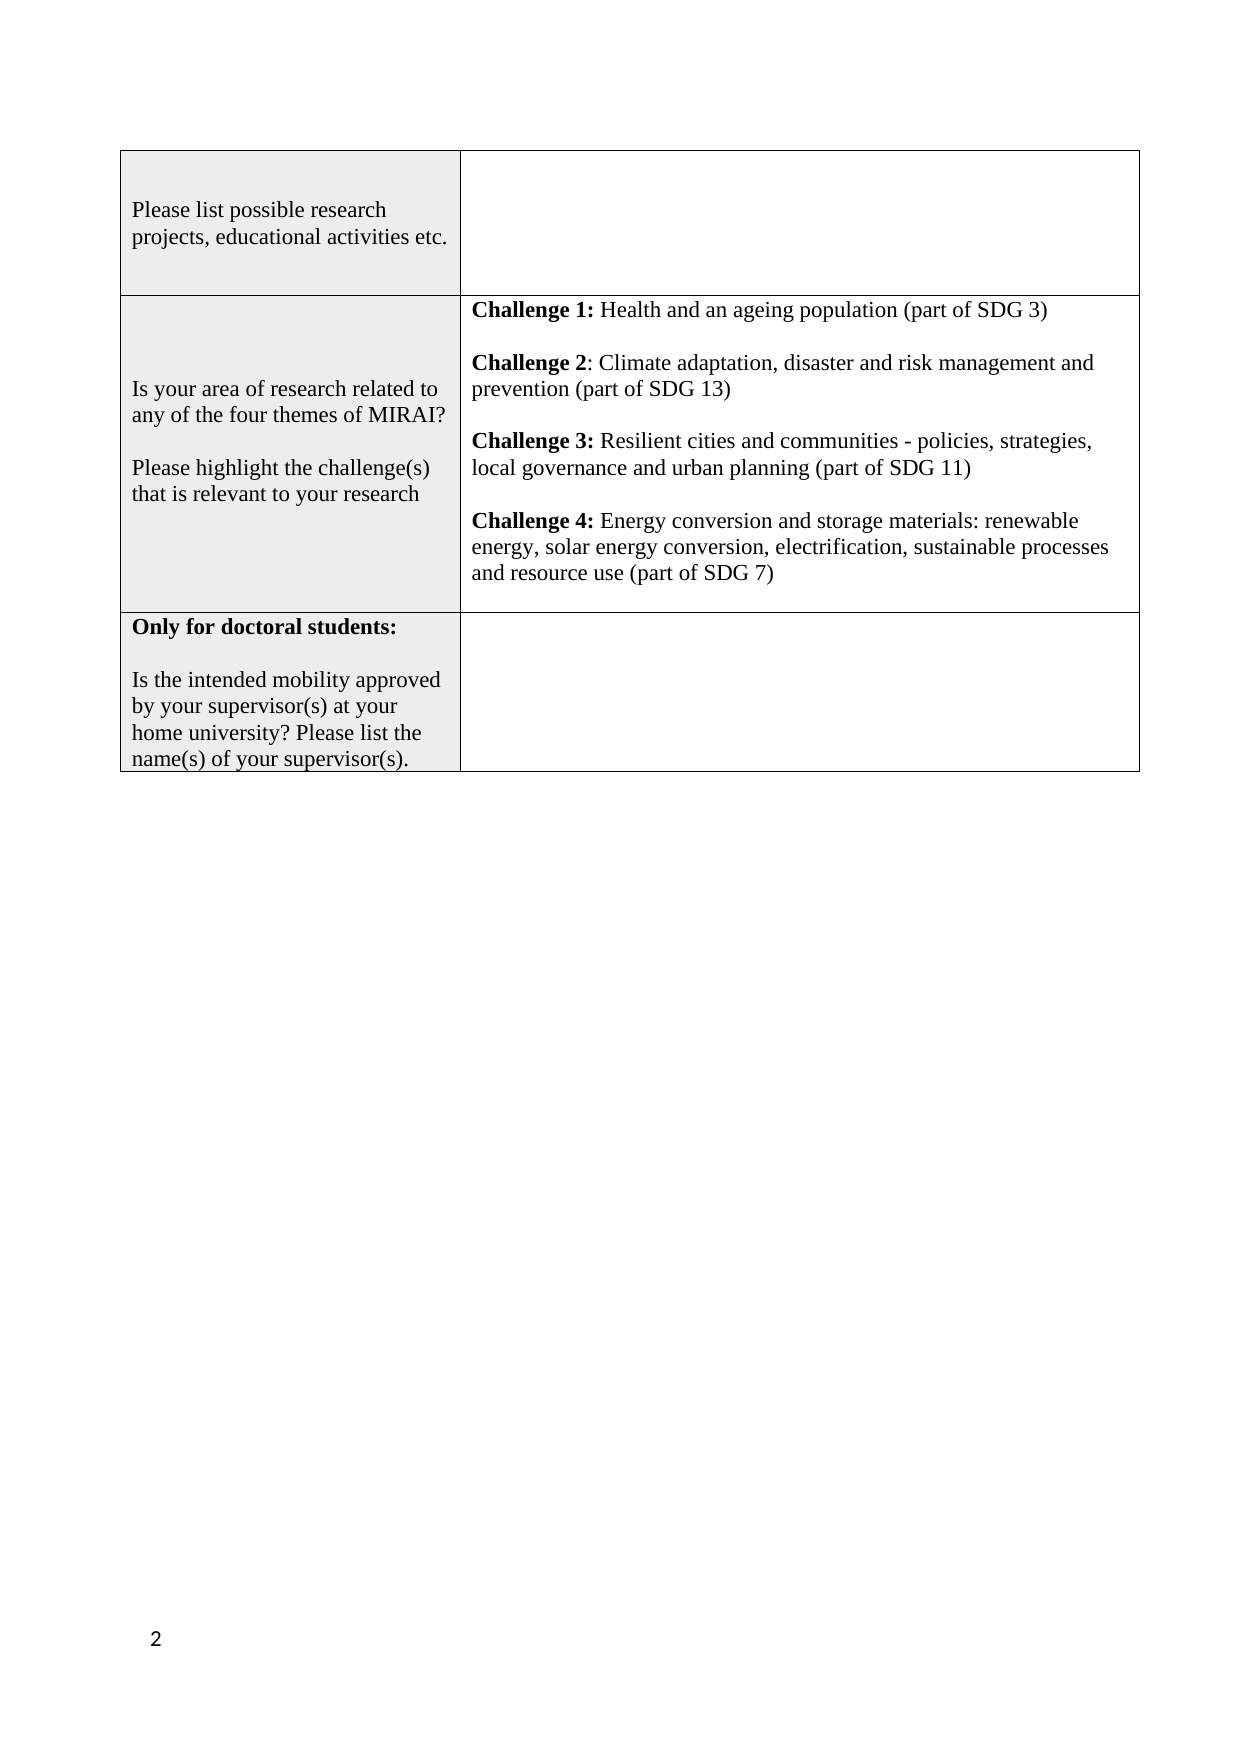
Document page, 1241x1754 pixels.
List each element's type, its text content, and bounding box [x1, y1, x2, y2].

table_cell Only for doctoral students: Is the intended mobility approved by your supervisor(s) at your home university? Please list the name(s) of your supervisor(s). [121, 613, 460, 771]
table_cell Is your area of research related to any of the four themes of MIRAI? Please highlight the challenge(s) that is relevant to your research [121, 296, 460, 612]
table_cell [461, 613, 1139, 771]
table_cell Challenge 1: Health and an ageing population (part of SDG 3) Challenge 2: Climate adaptation, disaster and risk management and prevention (part of SDG 13) Challenge 3: Resilient cities and communities - policies, strategies, local governance and urban planning (part of SDG 11) Challenge 4: Energy conversion and storage materials: renewable energy, solar energy conversion, electrification, sustainable processes and resource use (part of SDG 7) [461, 296, 1139, 612]
table_cell [461, 151, 1139, 295]
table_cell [121, 151, 460, 295]
